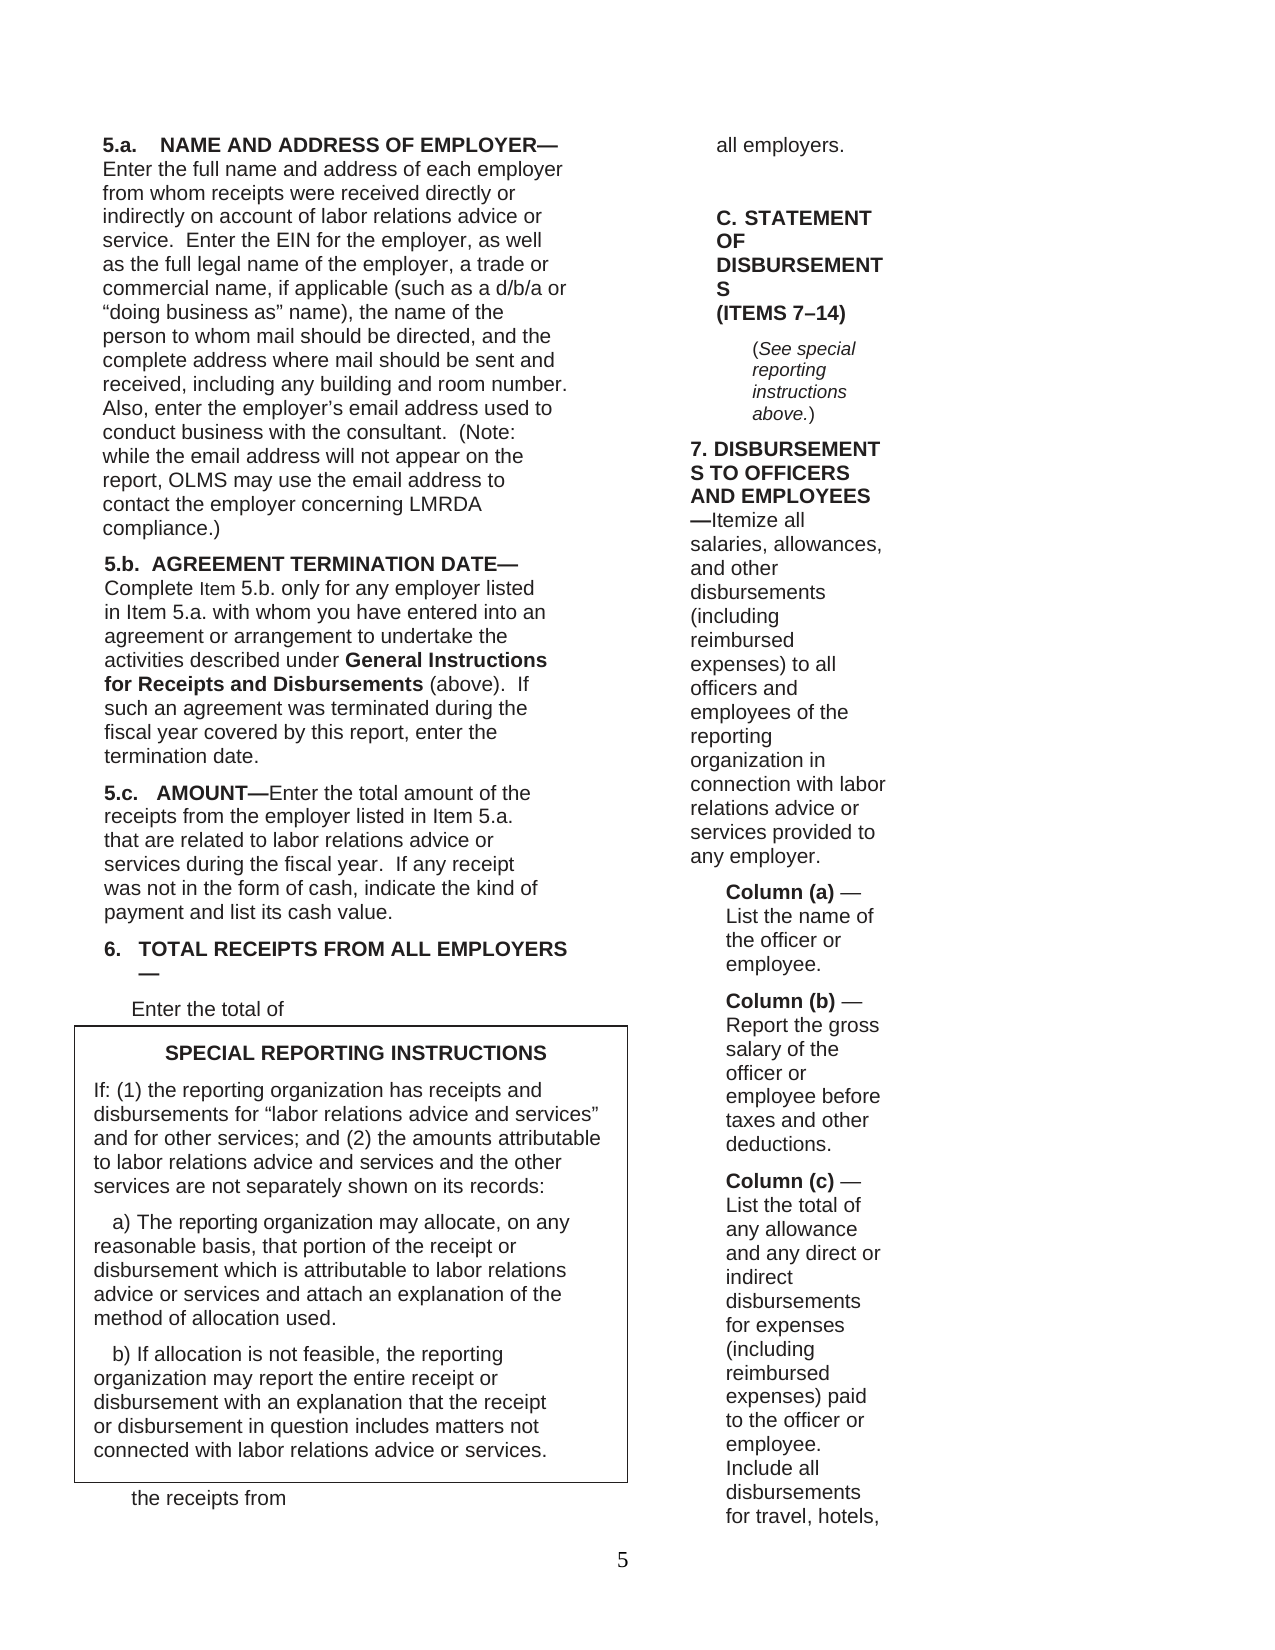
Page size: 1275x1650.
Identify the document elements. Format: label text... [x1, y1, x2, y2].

list Enter the total of the receipts from all employers. [131, 1483, 303, 1509]
list Enter the total of the receipts from all employers. [716, 132, 888, 156]
list Enter the total of the receipts from all employers. [131, 1027, 303, 1482]
list AMOUNT—Enter the total amount of the receipts from the employer listed in Item 5.a. that are related to labor relations advice or services during the fiscal year. If any receipt was not in the form of cash, indicate the kind of payment and list its cash value. [104, 780, 548, 924]
subtitle TOTAL RECEIPTS FROM ALL EMPLOYERS— [104, 937, 585, 984]
list NAME AND ADDRESS OF EMPLOYER—Enter the full name and address of each employer from whom receipts were received directly or indirectly on account of labor relations advice or service. Enter the EIN for the employer, as well as the full legal name of the employer, a trade or commercial name, if applicable (such as a d/b/a or “doing business as” name), the name of the person to whom mail should be directed, and the complete address where mail should be sent and received, including any building and room number. Also, enter the employer’s email address used to conduct business with the consultant. (Note: while the email address will not appear on the report, OLMS may use the email address to contact the employer concerning LMRDA compliance.) [102, 132, 569, 540]
list DISBURSEMENTS TO OFFICERS AND EMPLOYEES—Itemize all salaries, allowances, and other disbursements (including reimbursed expenses) to all officers and employees of the reporting organization in connection with labor relations advice or services provided to any employer. [690, 436, 888, 868]
text Column (a) —List the name of the officer or employee. [726, 880, 888, 976]
text C. STATEMENT OF DISBURSEMENTS [716, 205, 888, 301]
text (ITEMS 7–14) [716, 301, 888, 325]
list Enter the total of the receipts from all employers. [131, 997, 303, 1025]
list AGREEMENT TERMINATION DATE—Complete Item 5.b. only for any employer listed in Item 5.a. with whom you have entered into an agreement or arrangement to undertake the activities described under General Instructions for Receipts and Disbursements (above). If such an agreement was terminated during the fiscal year covered by this report, enter the termination date. [104, 552, 557, 768]
text (See special reporting instructions above.) [752, 338, 888, 424]
text Column (b) — Report the gross salary of the officer or employee before taxes and other deductions. [726, 988, 888, 1156]
